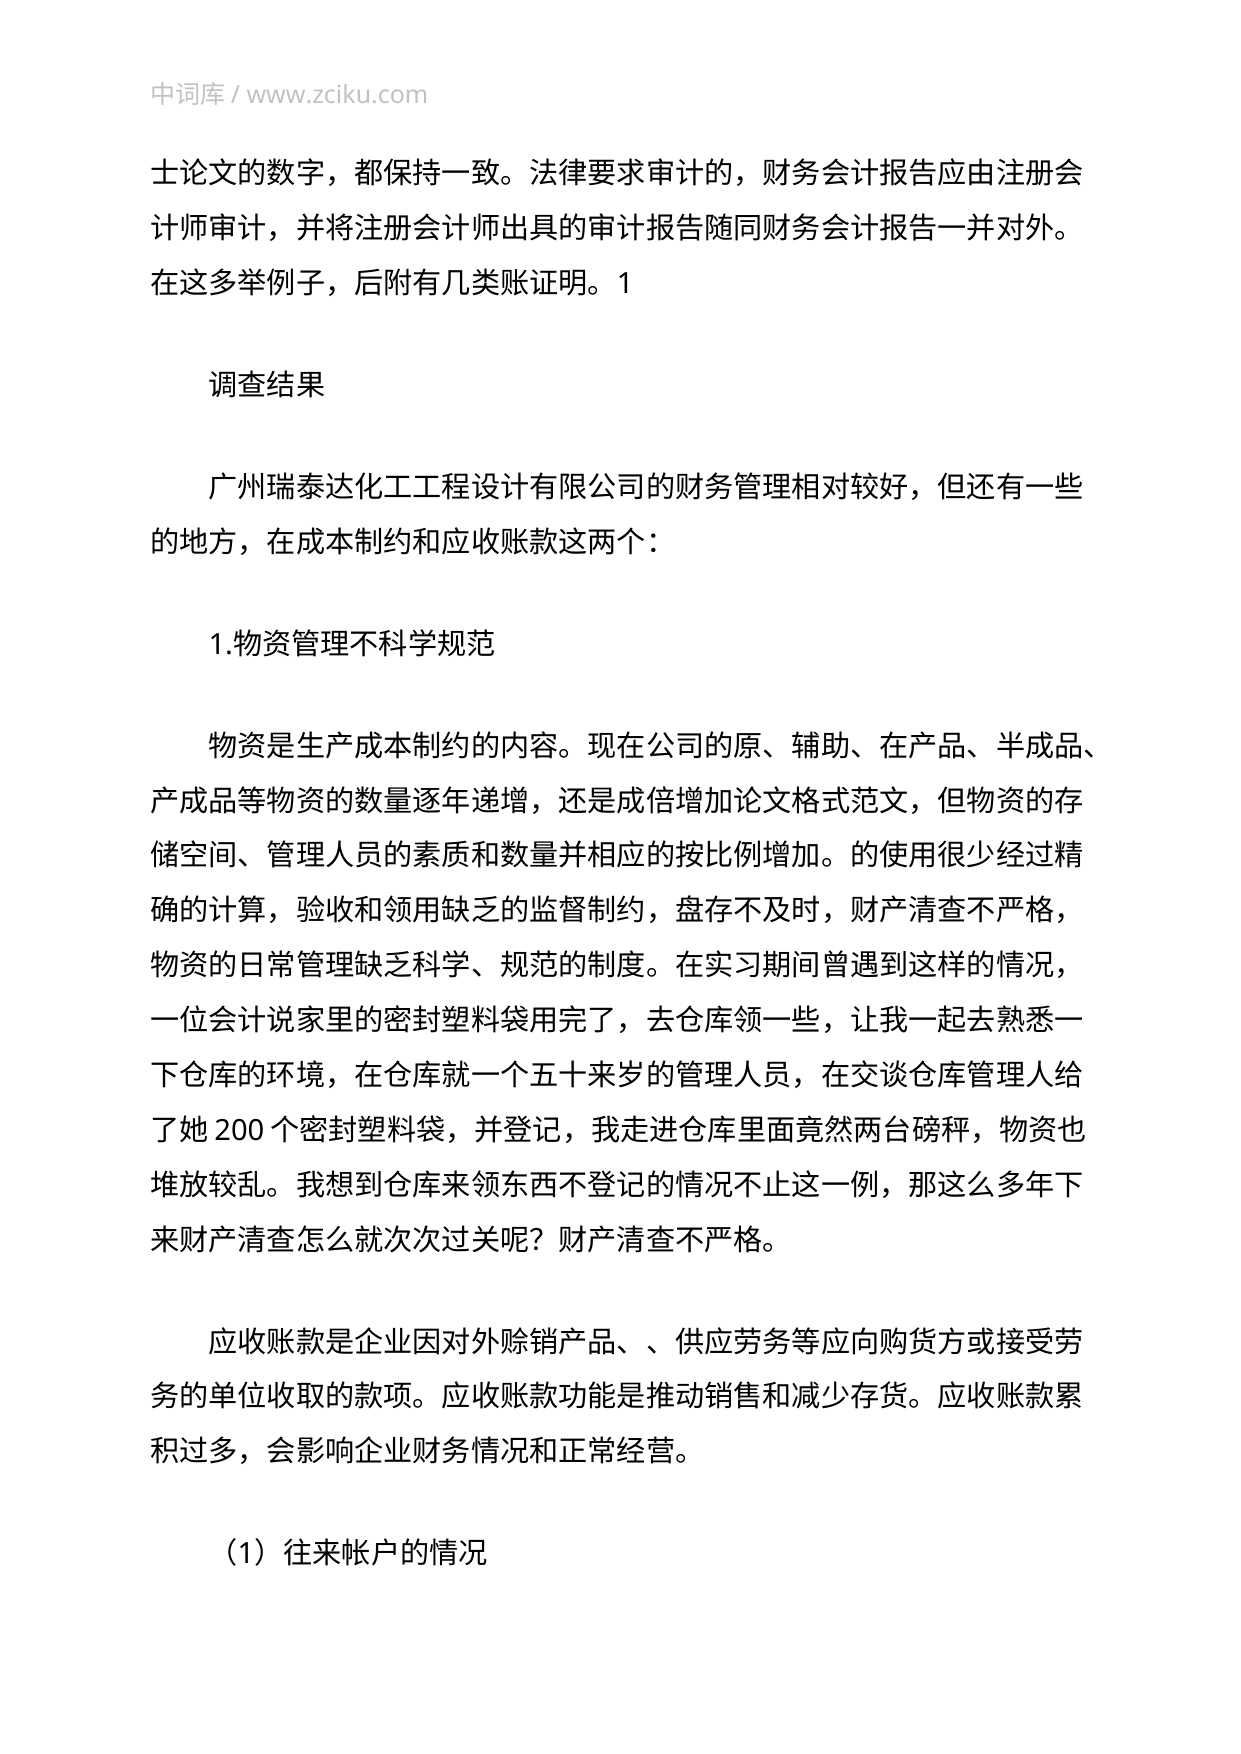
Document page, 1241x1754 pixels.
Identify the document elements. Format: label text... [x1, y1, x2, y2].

text （1）往来帐户的情况 [150, 1530, 1090, 1572]
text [150, 150, 1090, 302]
text 物资是生产成本制约的内容。现在公司的原、辅助、在产品、半成品、产成品等物资的数量逐年递增，还是成倍增加论文格式范文，但物资的存储空间、管理人员的素质和数量并相应的按比例增加。的使用很少经过精确的计算，验收和领用缺乏的监督制约，盘存不及时，财产清查不严格，物资的日常管理缺乏科学、规范的制度。在实习期间曾遇到这样的情况，一位会计说家里的密封塑料袋用完了，去仓库领一些，让我一起去熟悉一下仓库的环境，在仓库就一个五十来岁的管理人员，在交谈仓库管理人给了她200个密封塑料袋，并登记，我走进仓库里面竟然两台磅秤，物资也堆放较乱。我想到仓库来领东西不登记的情况不止这一例，那这么多年下来财产清查怎么就次次过关呢？财产清查不严格。 [150, 722, 1090, 1259]
text 调查结果 [150, 362, 1090, 404]
text 应收账款是企业因对外赊销产品、、供应劳务等应向购货方或接受劳务的单位收取的款项。应收账款功能是推动销售和减少存货。应收账款累积过多，会影响企业财务情况和正常经营。 [150, 1318, 1090, 1470]
text 广州瑞泰达化工工程设计有限公司的财务管理相对较好，但还有一些的地方，在成本制约和应收账款这两个： [150, 463, 1090, 561]
text 1.物资管理不科学规范 [150, 620, 1090, 663]
